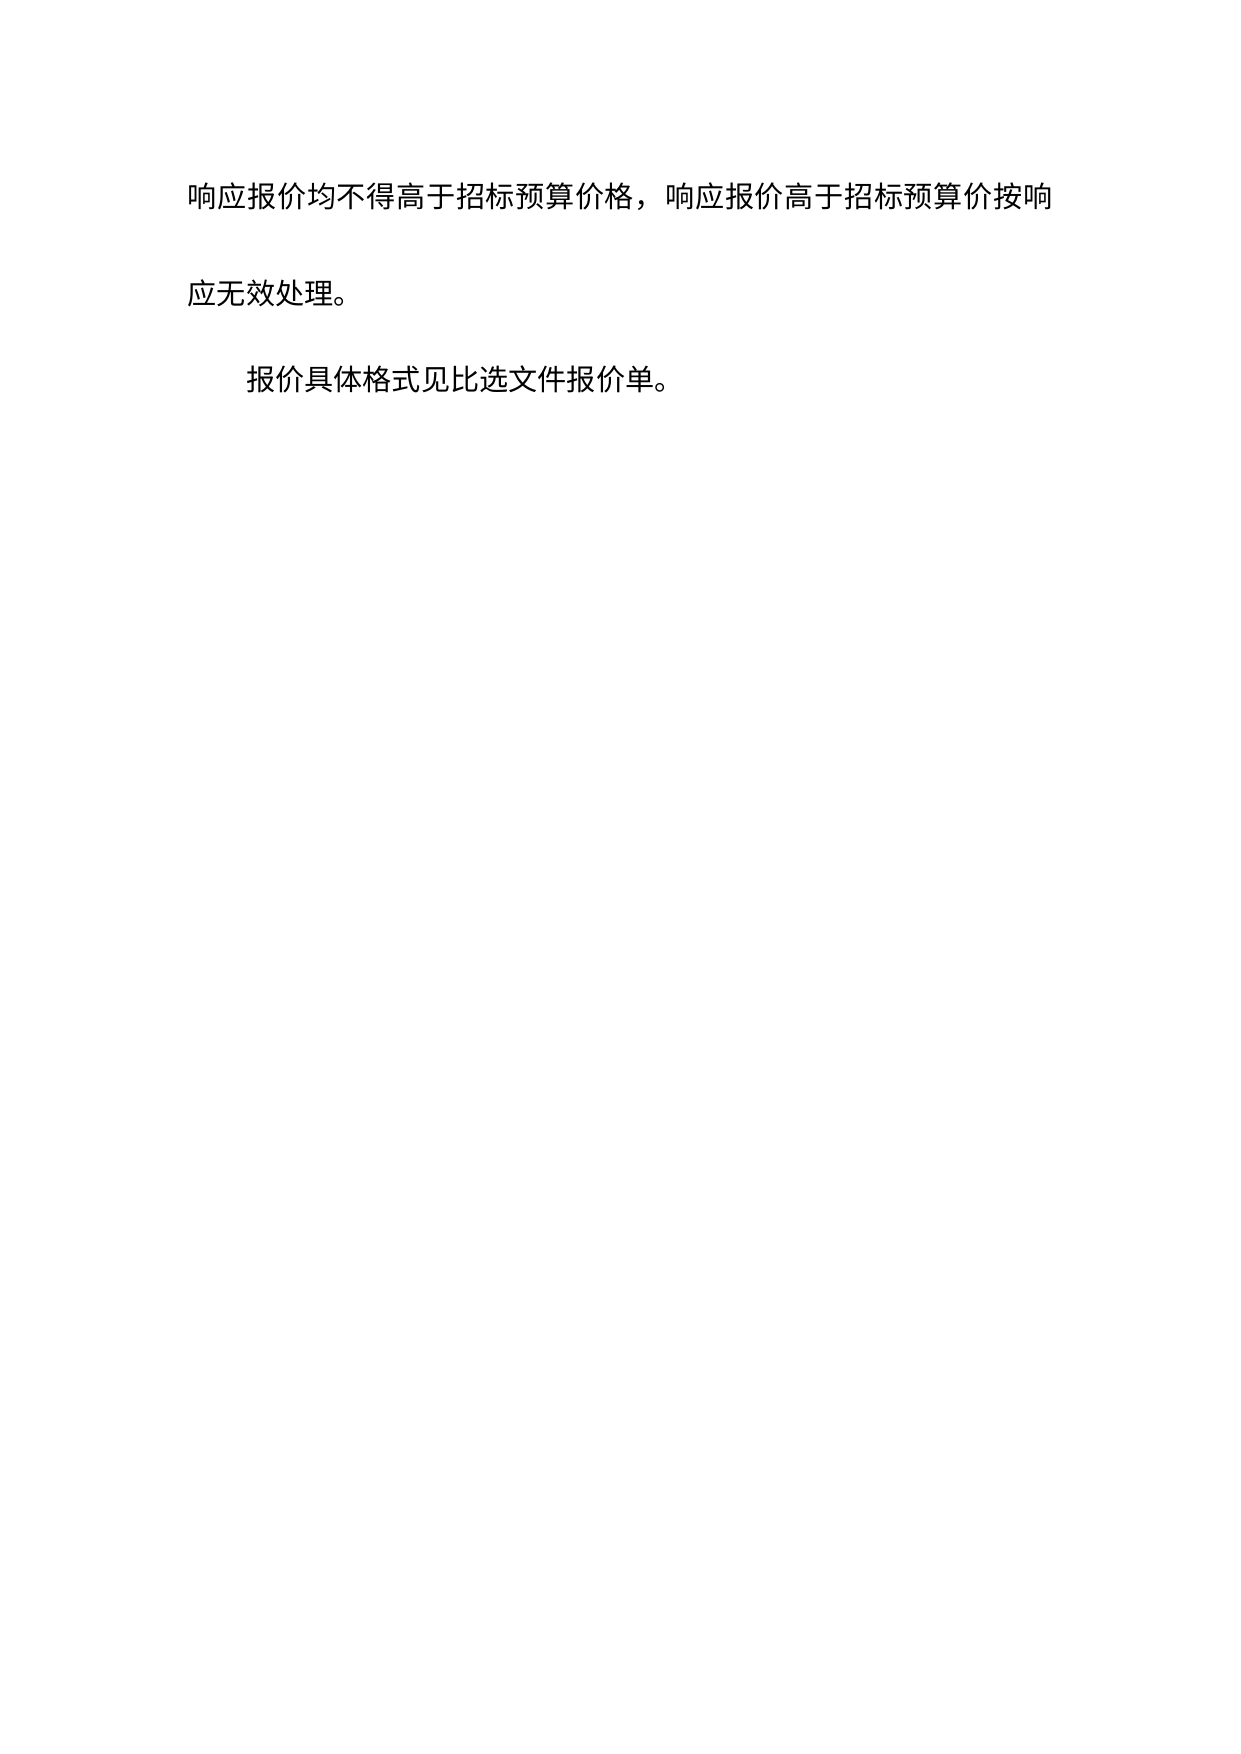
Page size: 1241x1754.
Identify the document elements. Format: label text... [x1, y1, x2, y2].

list 报价具体格式见比选文件报价单。 [187, 346, 1053, 411]
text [187, 162, 1053, 324]
